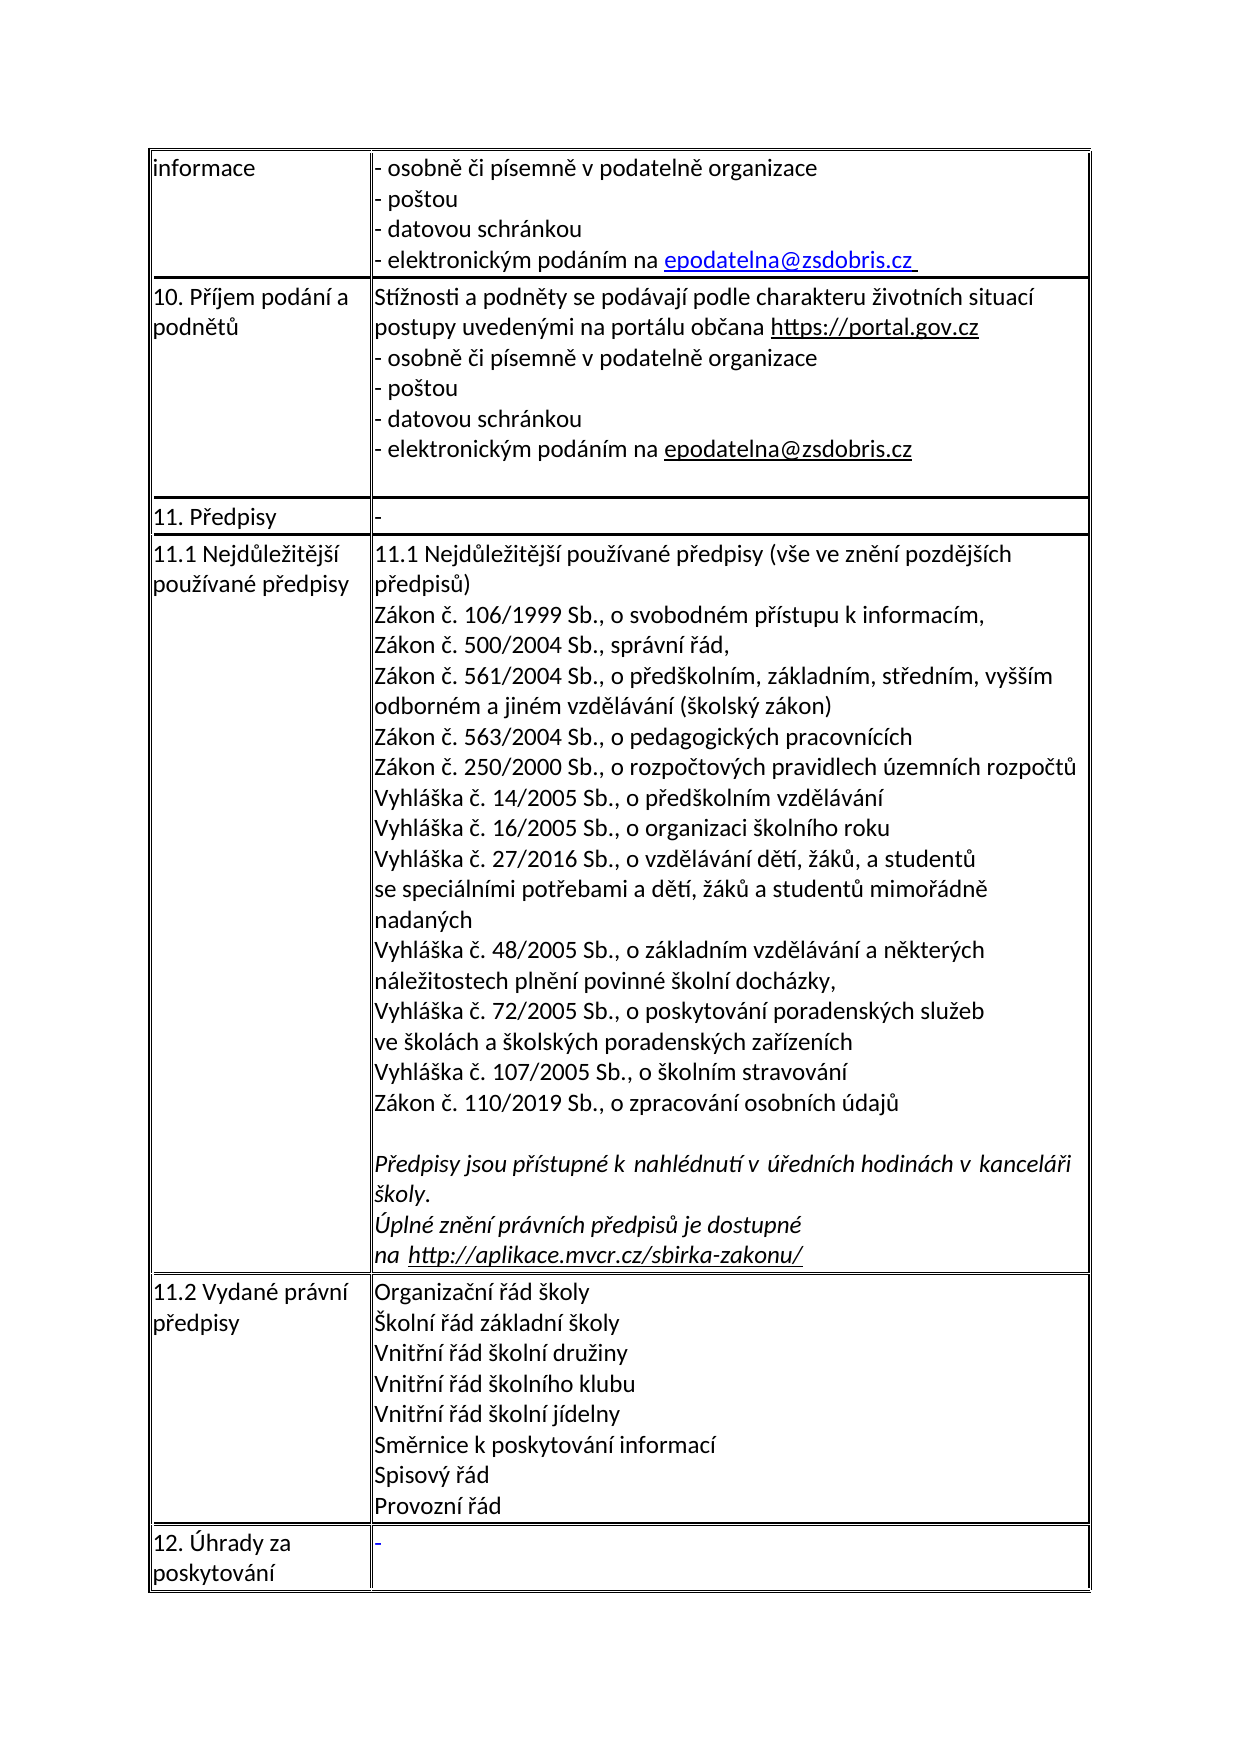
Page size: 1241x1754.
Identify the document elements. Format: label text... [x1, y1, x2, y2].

table_cell 11. Předpisy [152, 496, 370, 533]
table_cell Organizační řád školy Školní řád základní školy Vnitřní řád školní družiny Vnitřní řád školního klubu Vnitřní řád školní jídelny Směrnice k poskytování informací Spisový řád Provozní řád [373, 1275, 1088, 1522]
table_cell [152, 1522, 372, 1590]
table_cell - [373, 499, 1088, 533]
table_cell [372, 151, 1090, 276]
table_cell 11.1 Nejdůležitější používané předpisy (vše ve znění pozdějších předpisů) Zákon č. 106/1999 Sb., o svobodném přístupu k informacím, Zákon č. 500/2004 Sb., správní řád, Zákon č. 561/2004 Sb., o předškolním, základním, středním, vyšším odborném a jiném vzdělávání (školský zákon) Zákon č. 563/2004 Sb., o pedagogických pracovnících Zákon č. 250/2000 Sb., o rozpočtových pravidlech územních rozpočtů Vyhláška č. 14/2005 Sb., o předškolním vzdělávání Vyhláška č. 16/2005 Sb., o organizaci školního roku Vyhláška č. 27/2016 Sb., o vzdělávání dětí, žáků, a studentů se speciálními potřebami a dětí, žáků a studentů mimořádně nadaných Vyhláška č. 48/2005 Sb., o základním vzdělávání a některých náležitostech plnění povinné školní docházky, Vyhláška č. 72/2005 Sb., o poskytování poradenských služeb ve školách a školských poradenských zařízeních Vyhláška č. 107/2005 Sb., o školním stravování Zákon č. 110/2019 Sb., o zpracování osobních údajů Předpisy jsou přístupné k nahlédnutí v úředních hodinách v kanceláři školy. Úplné znění právních předpisů je dostupné na http://aplikace.mvcr.cz/sbirka-zakonu/ [373, 536, 1088, 1272]
table_cell Stížnosti a podněty se podávají podle charakteru životních situací postupy uvedenými na portálu občana https://portal.gov.cz - osobně či písemně v podatelně organizace - poštou - datovou schránkou - elektronickým podáním na epodatelna@zsdobris.cz [373, 279, 1088, 496]
table_cell 11.1 Nejdůležitější používané předpisy [150, 533, 370, 1272]
table_cell 11.2 Vydané právní předpisy [150, 1272, 372, 1522]
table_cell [152, 151, 372, 276]
table_cell - [372, 1526, 1090, 1590]
table_cell 10. Příjem podání a podnětů [152, 276, 370, 496]
